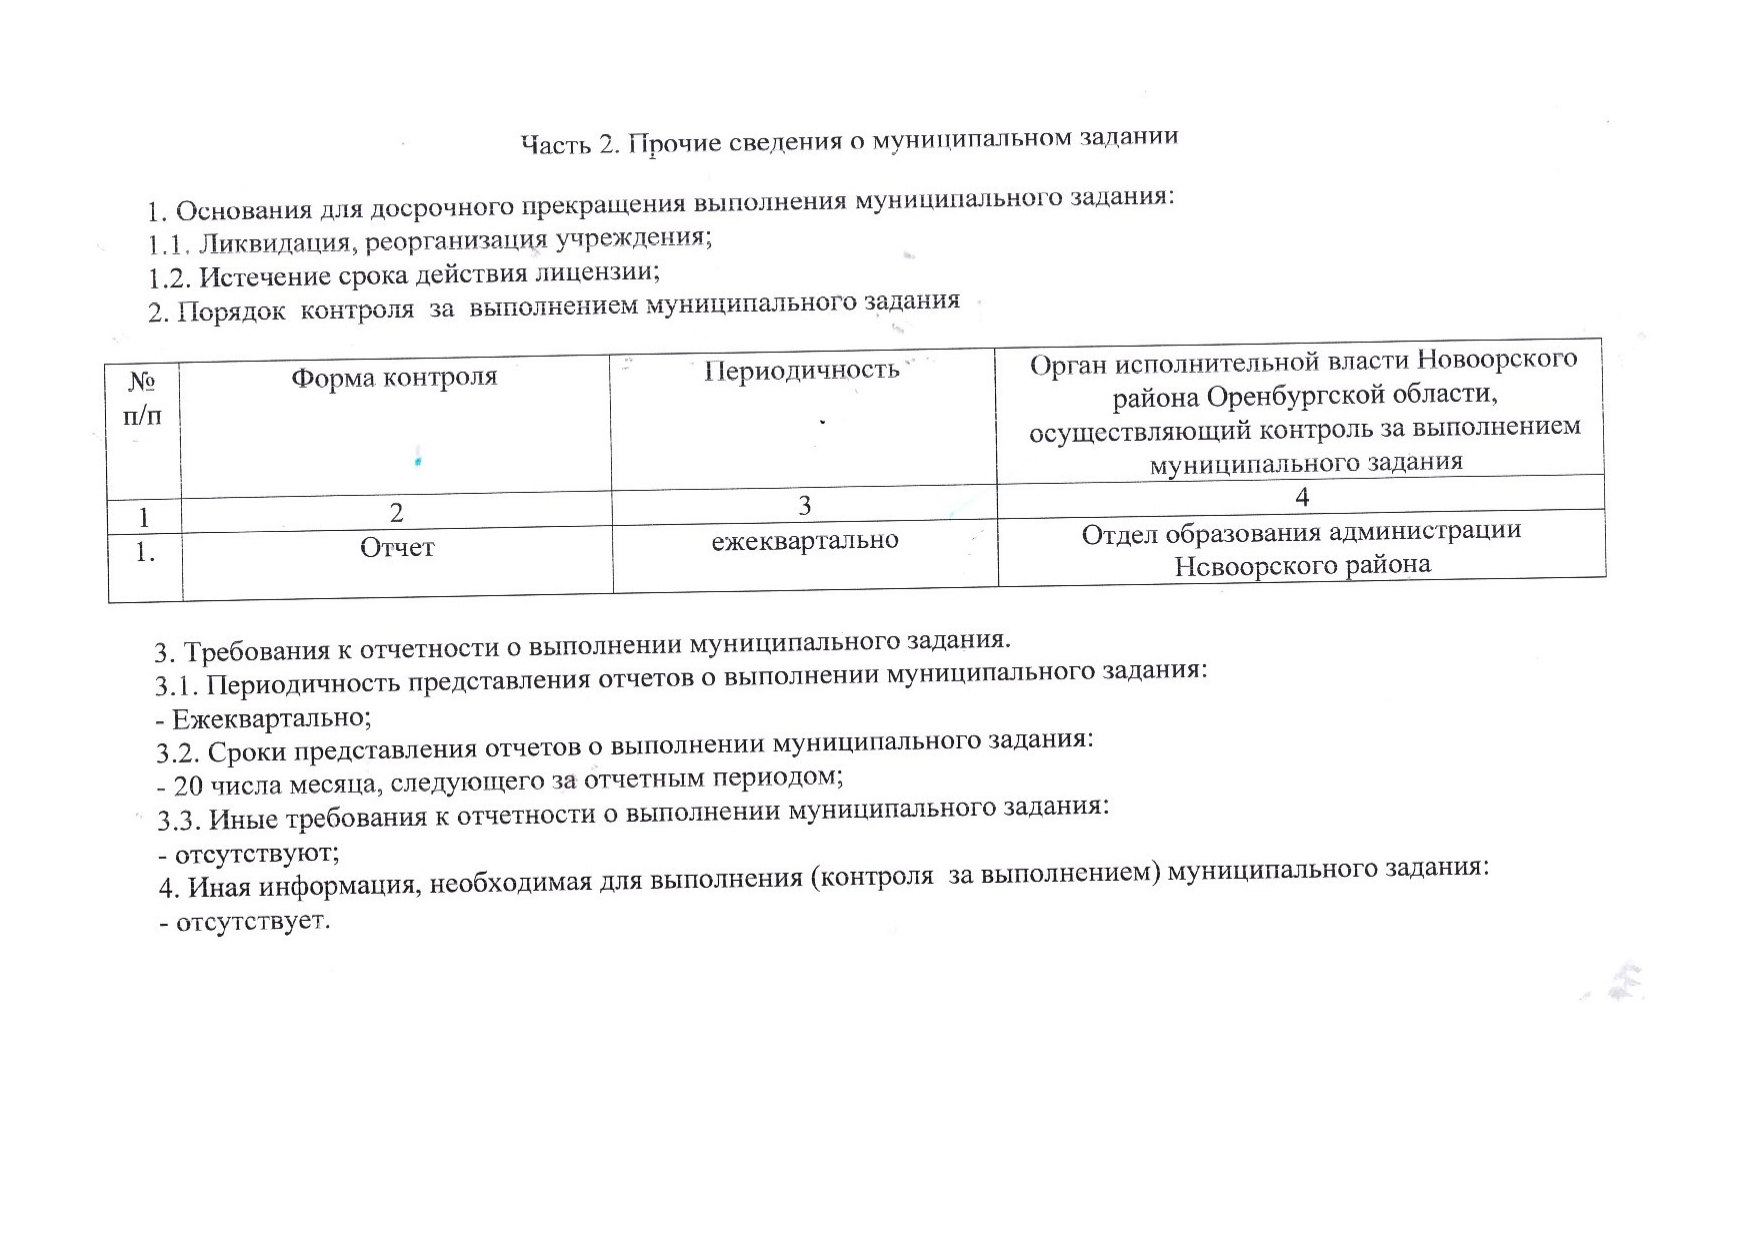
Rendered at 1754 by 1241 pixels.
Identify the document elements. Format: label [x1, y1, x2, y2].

picture [75, 74, 1657, 1012]
